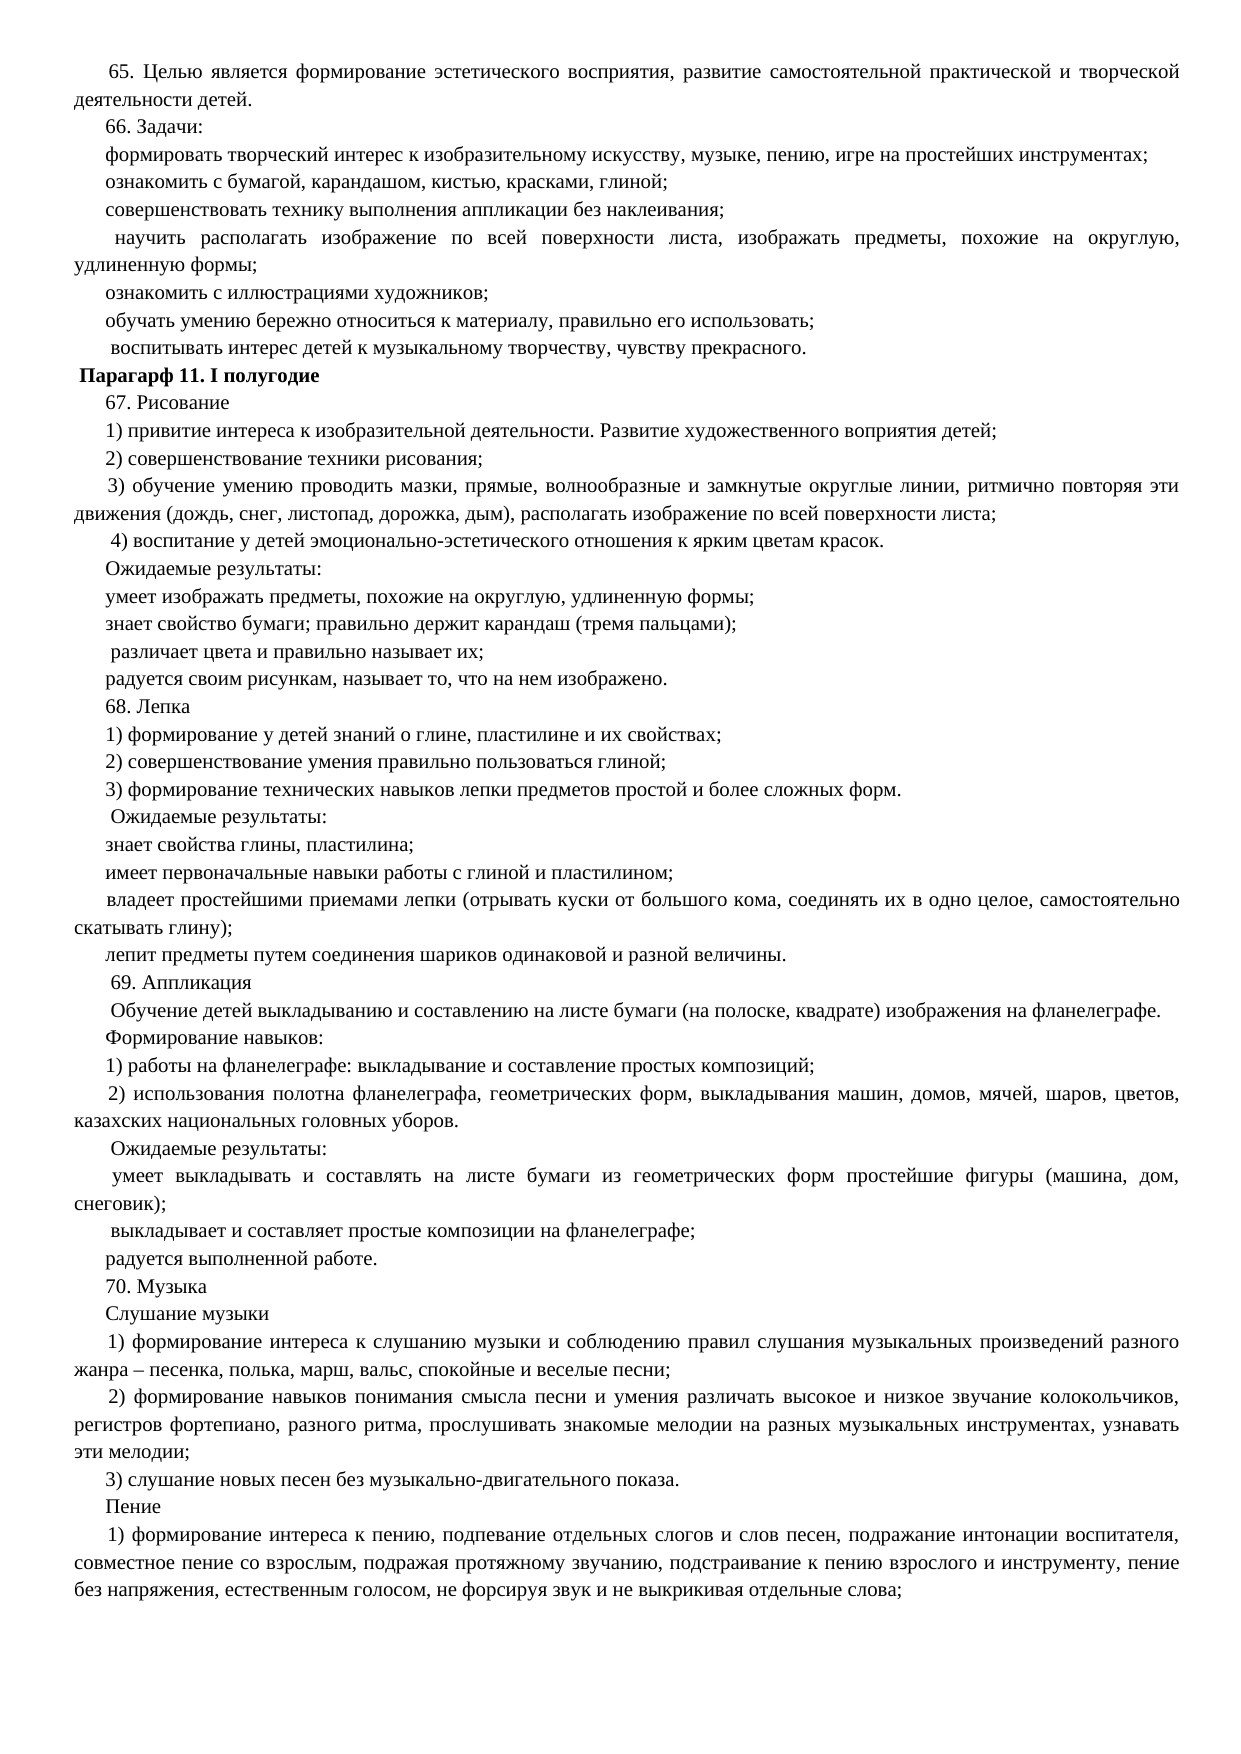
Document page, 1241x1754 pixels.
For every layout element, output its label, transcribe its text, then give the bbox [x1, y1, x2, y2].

text 1) формирование интереса к слушанию музыки и соблюдению правил слушания музыкальных произведений разного жанра – песенка, полька, марш, вальс, спокойные и веселые песни; [74, 1329, 1181, 1381]
text Ожидаемые результаты: [74, 804, 1181, 828]
text обучать умению бережно относиться к материалу, правильно его использовать; [74, 307, 1181, 332]
text Ожидаемые результаты: [74, 1136, 1181, 1160]
text 2) использования полотна фланелеграфа, геометрических форм, выкладывания машин, домов, мячей, шаров, цветов, казахских национальных головных уборов. [74, 1080, 1181, 1132]
text Ожидаемые результаты: [74, 556, 1181, 580]
text 1) привитие интереса к изобразительной деятельности. Развитие художественного воприятия детей; [74, 418, 1181, 442]
text 3) слушание новых песен без музыкально-двигательного показа. [74, 1467, 1181, 1491]
text знает свойство бумаги; правильно держит карандаш (тремя пальцами); [74, 611, 1181, 635]
text Формирование навыков: [74, 1025, 1181, 1049]
text умеет изображать предметы, похожие на округлую, удлиненную формы; [74, 583, 1181, 608]
text 70. Музыка [74, 1274, 1181, 1298]
text умеет выкладывать и составлять на листе бумаги из геометрических форм простейшие фигуры (машина, дом, снеговик); [74, 1163, 1181, 1215]
text 2) формирование навыков понимания смысла песни и умения различать высокое и низкое звучание колокольчиков, регистров фортепиано, разного ритма, прослушивать знакомые мелодии на разных музыкальных инструментах, узнавать эти мелодии; [74, 1384, 1181, 1463]
text радуется выполненной работе. [74, 1246, 1181, 1270]
text различает цвета и правильно называет их; [74, 639, 1181, 663]
text 1) работы на фланелеграфе: выкладывание и составление простых композиций; [74, 1053, 1181, 1077]
text 1) формирование у детей знаний о глине, пластилине и их свойствах; [74, 722, 1181, 746]
text лепит предметы путем соединения шариков одинаковой и разной величины. [74, 942, 1181, 966]
text 66. Задачи: [74, 114, 1181, 138]
text 68. Лепка [74, 694, 1181, 718]
text 2) совершенствование техники рисования; [74, 446, 1181, 469]
text 1) формирование интереса к пению, подпевание отдельных слогов и слов песен, подражание интонации воспитателя, совместное пение со взрослым, подражая протяжному звучанию, подстраивание к пению взрослого и инструменту, пение без напряжения, естественным голосом, не форсируя звук и не выкрикивая отдельные слова; [74, 1522, 1181, 1601]
text владеет простейшими приемами лепки (отрывать куски от большого кома, соединять их в одно целое, самостоятельно скатывать глину); [74, 887, 1181, 939]
text 2) совершенствование умения правильно пользоваться глиной; [74, 749, 1181, 773]
text ознакомить с бумагой, карандашом, кистью, красками, глиной; [74, 169, 1181, 193]
text 4) воспитание у детей эмоционально-эстетического отношения к ярким цветам красок. [74, 528, 1181, 552]
text имеет первоначальные навыки работы с глиной и пластилином; [74, 859, 1181, 884]
text 69. Аппликация [74, 970, 1181, 994]
text выкладывает и составляет простые композиции на фланелеграфе; [74, 1218, 1181, 1242]
text радуется своим рисункам, называет то, что на нем изображено. [74, 666, 1181, 690]
text знает свойства глины, пластилина; [74, 832, 1181, 856]
text формировать творческий интерес к изобразительному искусству, музыке, пению, игре на простейших инструментах; [74, 142, 1181, 166]
text 65. Целью является формирование эстетического восприятия, развитие самостоятельной практической и творческой деятельности детей. [74, 59, 1181, 111]
text 3) обучение умению проводить мазки, прямые, волнообразные и замкнутые округлые линии, ритмично повторяя эти движения (дождь, снег, листопад, дорожка, дым), располагать изображение по всей поверхности листа; [74, 473, 1181, 525]
text воспитывать интерес детей к музыкальному творчеству, чувству прекрасного. [74, 335, 1181, 359]
text научить располагать изображение по всей поверхности листа, изображать предметы, похожие на округлую, удлиненную формы; [74, 225, 1181, 276]
text 3) формирование технических навыков лепки предметов простой и более сложных форм. [74, 777, 1181, 801]
text Пение [74, 1494, 1181, 1518]
text совершенствовать технику выполнения аппликации без наклеивания; [74, 197, 1181, 221]
text ознакомить с иллюстрациями художников; [74, 280, 1181, 304]
text Слушание музыки [74, 1301, 1181, 1325]
text Парагарф 11. I полугодие [74, 363, 1181, 387]
text 67. Рисование [74, 390, 1181, 414]
text Обучение детей выкладыванию и составлению на листе бумаги (на полоске, квадрате) изображения на фланелеграфе. [74, 998, 1181, 1022]
